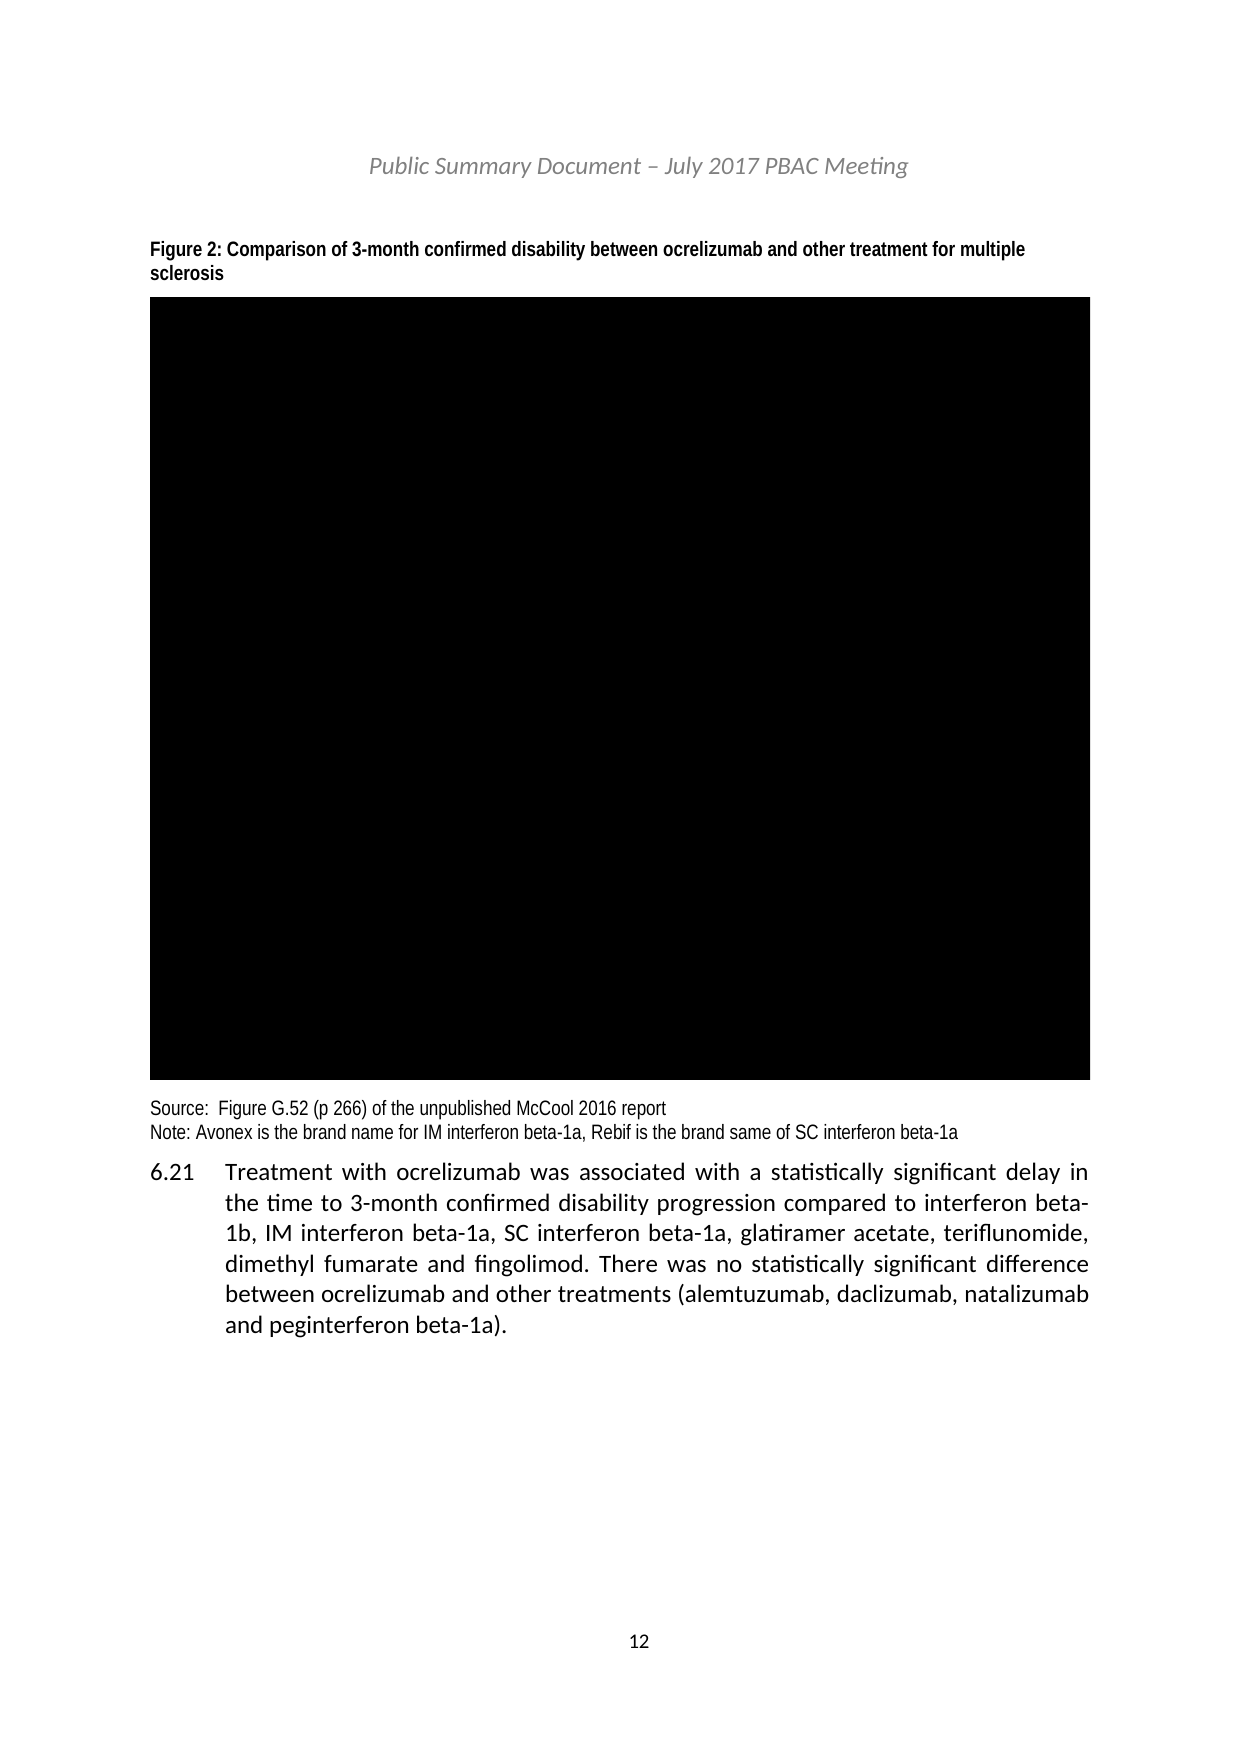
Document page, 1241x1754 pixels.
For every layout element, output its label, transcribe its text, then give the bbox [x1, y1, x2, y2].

list Figure 2: Comparison of 3-month confirmed disability between ocrelizumab and other treatment for multiple sclerosis [150, 237, 1090, 285]
text Treatment with ocrelizumab was associated with a statistically significant delay in the time to 3-month confirmed disability progression compared to interferon beta-1b, IM interferon beta-1a, SC interferon beta-1a, glatiramer acetate, teriflunomide, dimethyl fumarate and fingolimod. There was no statistically significant difference between ocrelizumab and other treatments (alemtuzumab, daclizumab, natalizumab and peginterferon beta-1a). [150, 1157, 1090, 1340]
text Note: Avonex is the brand name for IM interferon beta-1a, Rebif is the brand same of SC interferon beta-1a [150, 1120, 1090, 1144]
text Source: Figure G.52 (p 266) of the unpublished McCool 2016 report [150, 1096, 1090, 1120]
